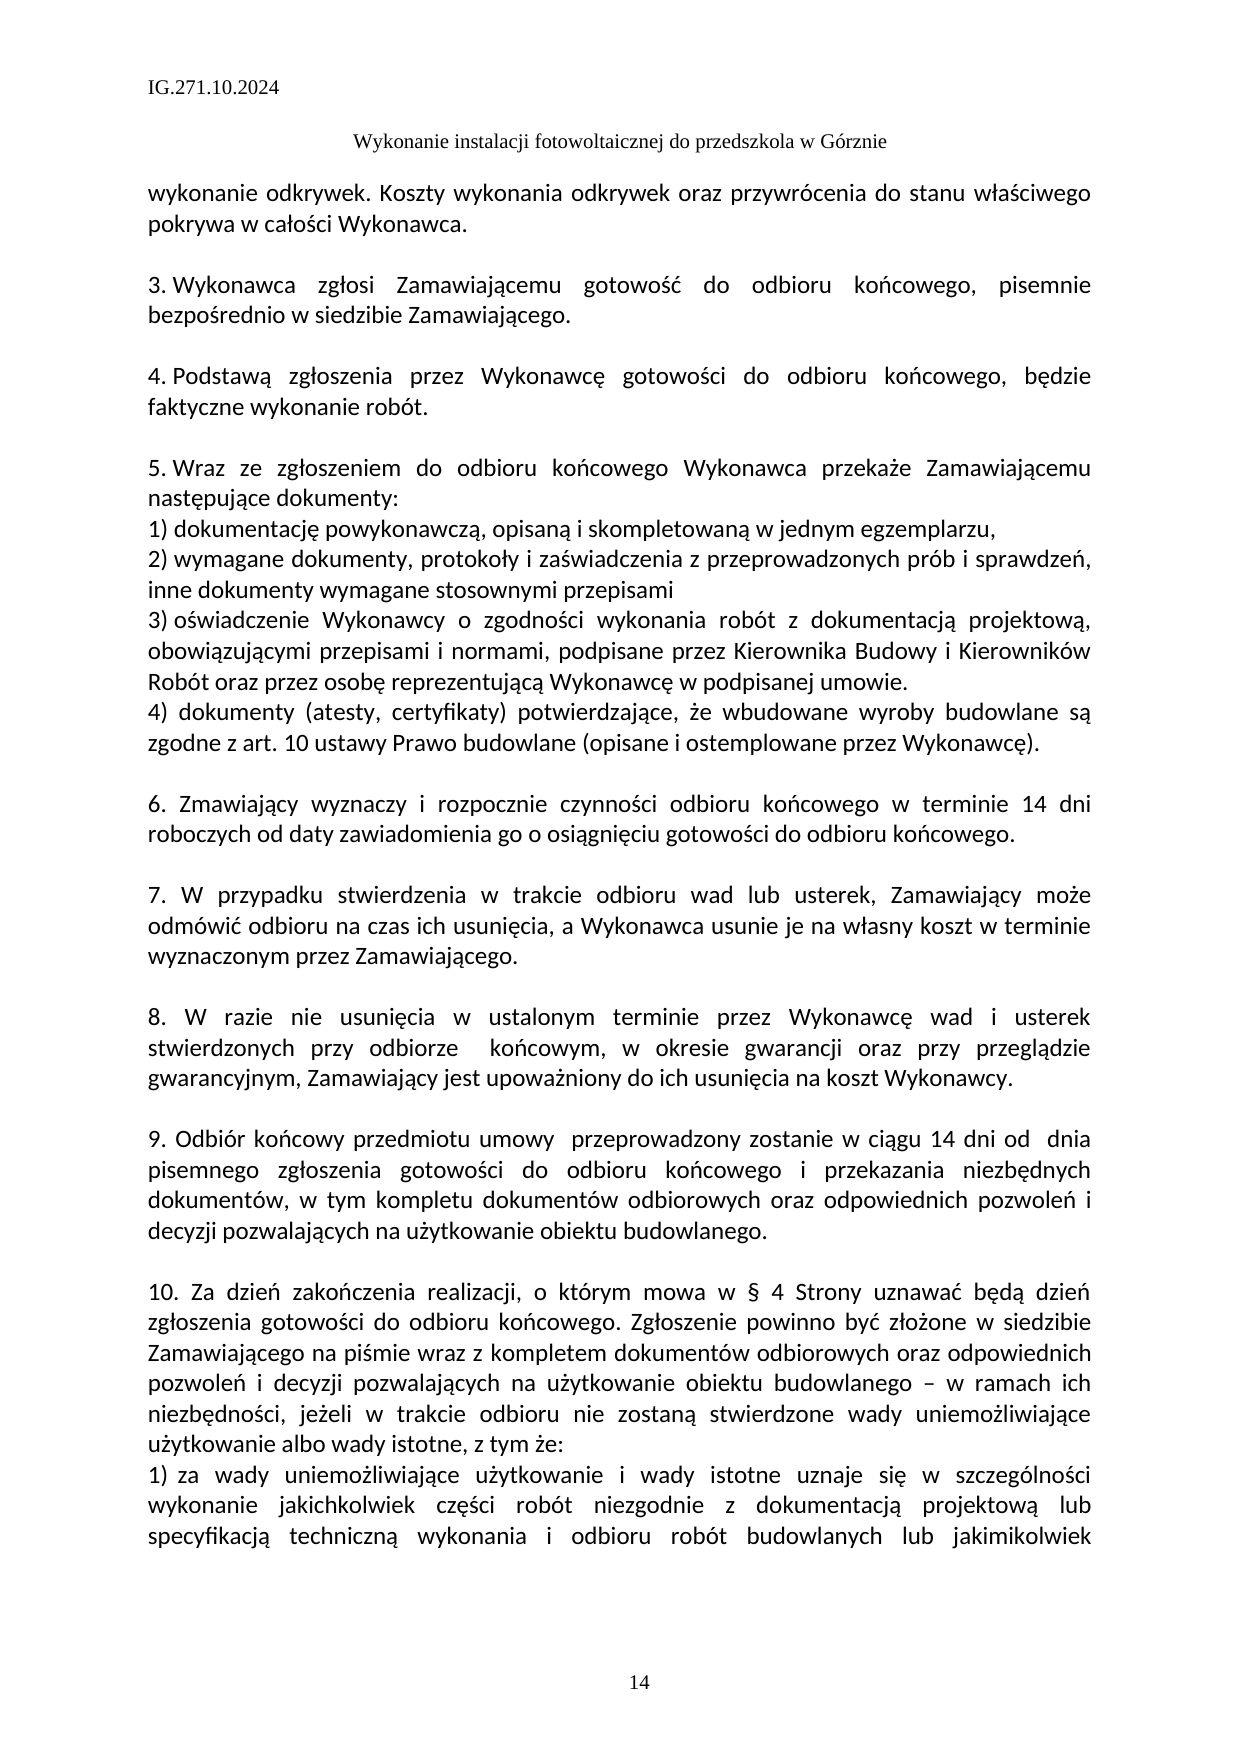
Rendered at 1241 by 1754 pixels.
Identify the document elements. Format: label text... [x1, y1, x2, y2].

text 4) dokumenty (atesty, certyfikaty) potwierdzające, że wbudowane wyroby budowlane są zgodne z art. 10 ustawy Prawo budowlane (opisane i ostemplowane przez Wykonawcę). [148, 696, 1092, 757]
text 3) oświadczenie Wykonawcy o zgodności wykonania robót z dokumentacją projektową, obowiązującymi przepisami i normami, podpisane przez Kierownika Budowy i Kierowników Robót oraz przez osobę reprezentującą Wykonawcę w podpisanej umowie. [148, 604, 1092, 696]
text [148, 177, 1092, 238]
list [148, 1459, 1092, 1551]
text 9. Odbiór końcowy przedmiotu umowy przeprowadzony zostanie w ciągu 14 dni od dnia pisemnego zgłoszenia gotowości do odbioru końcowego i przekazania niezbędnych dokumentów, w tym kompletu dokumentów odbiorowych oraz odpowiednich pozwoleń i decyzji pozwalających na użytkowanie obiektu budowlanego. [148, 1123, 1092, 1246]
text 2) wymagane dokumenty, protokoły i zaświadczenia z przeprowadzonych prób i sprawdzeń, inne dokumenty wymagane stosownymi przepisami [148, 543, 1092, 604]
text 4. Podstawą zgłoszenia przez Wykonawcę gotowości do odbioru końcowego, będzie faktyczne wykonanie robót. [148, 360, 1092, 421]
text 3. Wykonawca zgłosi Zamawiającemu gotowość do odbioru końcowego, pisemnie bezpośrednio w siedzibie Zamawiającego. [148, 269, 1092, 330]
text 6. Zmawiający wyznaczy i rozpocznie czynności odbioru końcowego w terminie 14 dni roboczych od daty zawiadomienia go o osiągnięciu gotowości do odbioru końcowego. [148, 788, 1092, 849]
text 10. Za dzień zakończenia realizacji, o którym mowa w § 4 Strony uznawać będą dzień zgłoszenia gotowości do odbioru końcowego. Zgłoszenie powinno być złożone w siedzibie Zamawiającego na piśmie wraz z kompletem dokumentów odbiorowych oraz odpowiednich pozwoleń i decyzji pozwalających na użytkowanie obiektu budowlanego – w ramach ich niezbędności, jeżeli w trakcie odbioru nie zostaną stwierdzone wady uniemożliwiające użytkowanie albo wady istotne, z tym że: [148, 1276, 1092, 1459]
text 7. W przypadku stwierdzenia w trakcie odbioru wad lub usterek, Zamawiający może odmówić odbioru na czas ich usunięcia, a Wykonawca usunie je na własny koszt w terminie wyznaczonym przez Zamawiającego. [148, 879, 1092, 971]
text 1) dokumentację powykonawczą, opisaną i skompletowaną w jednym egzemplarzu, [148, 513, 1092, 543]
text 5. Wraz ze zgłoszeniem do odbioru końcowego Wykonawca przekaże Zamawiającemu następujące dokumenty: [148, 452, 1092, 513]
text 8. W razie nie usunięcia w ustalonym terminie przez Wykonawcę wad i usterek stwierdzonych przy odbiorze końcowym, w okresie gwarancji oraz przy przeglądzie gwarancyjnym, Zamawiający jest upoważniony do ich usunięcia na koszt Wykonawcy. [148, 1001, 1092, 1093]
